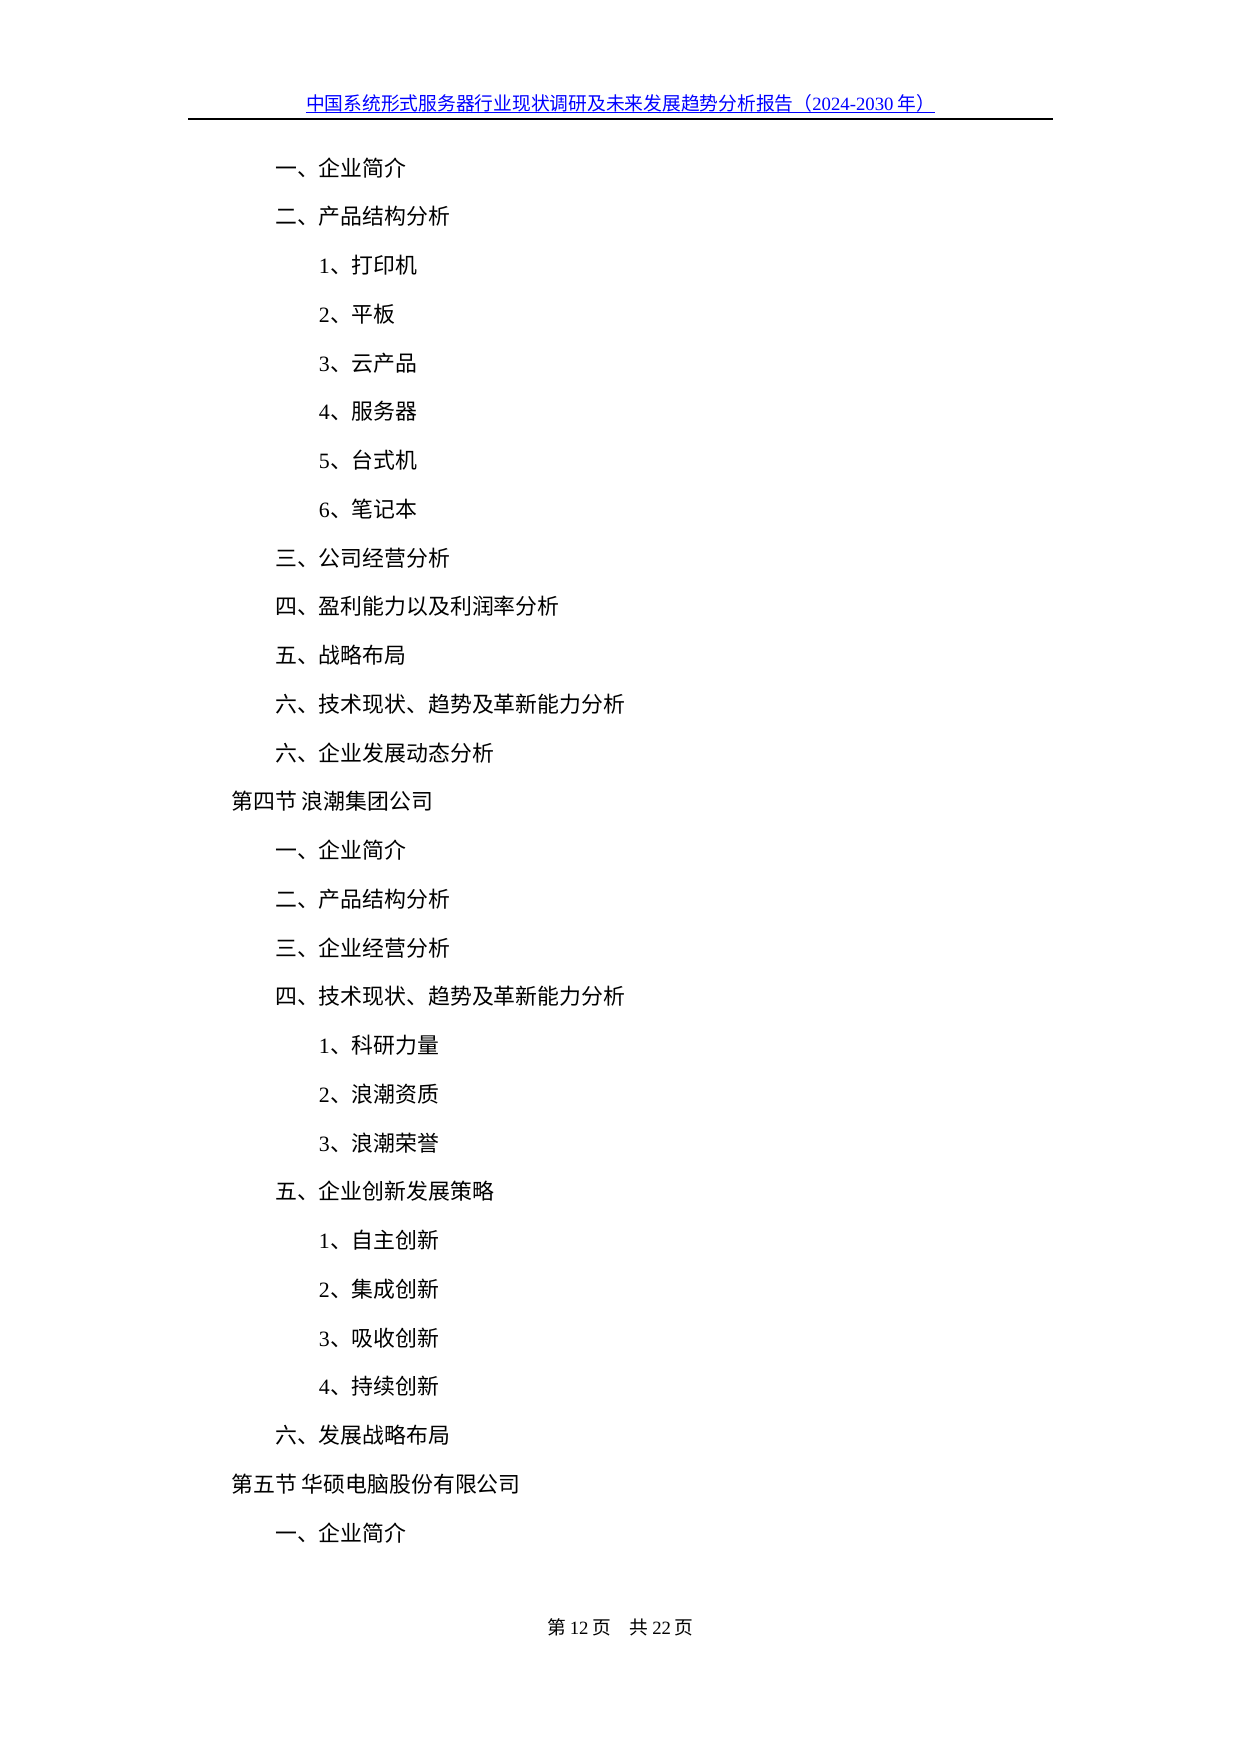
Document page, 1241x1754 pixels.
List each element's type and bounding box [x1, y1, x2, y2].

text [187, 150, 1053, 1548]
